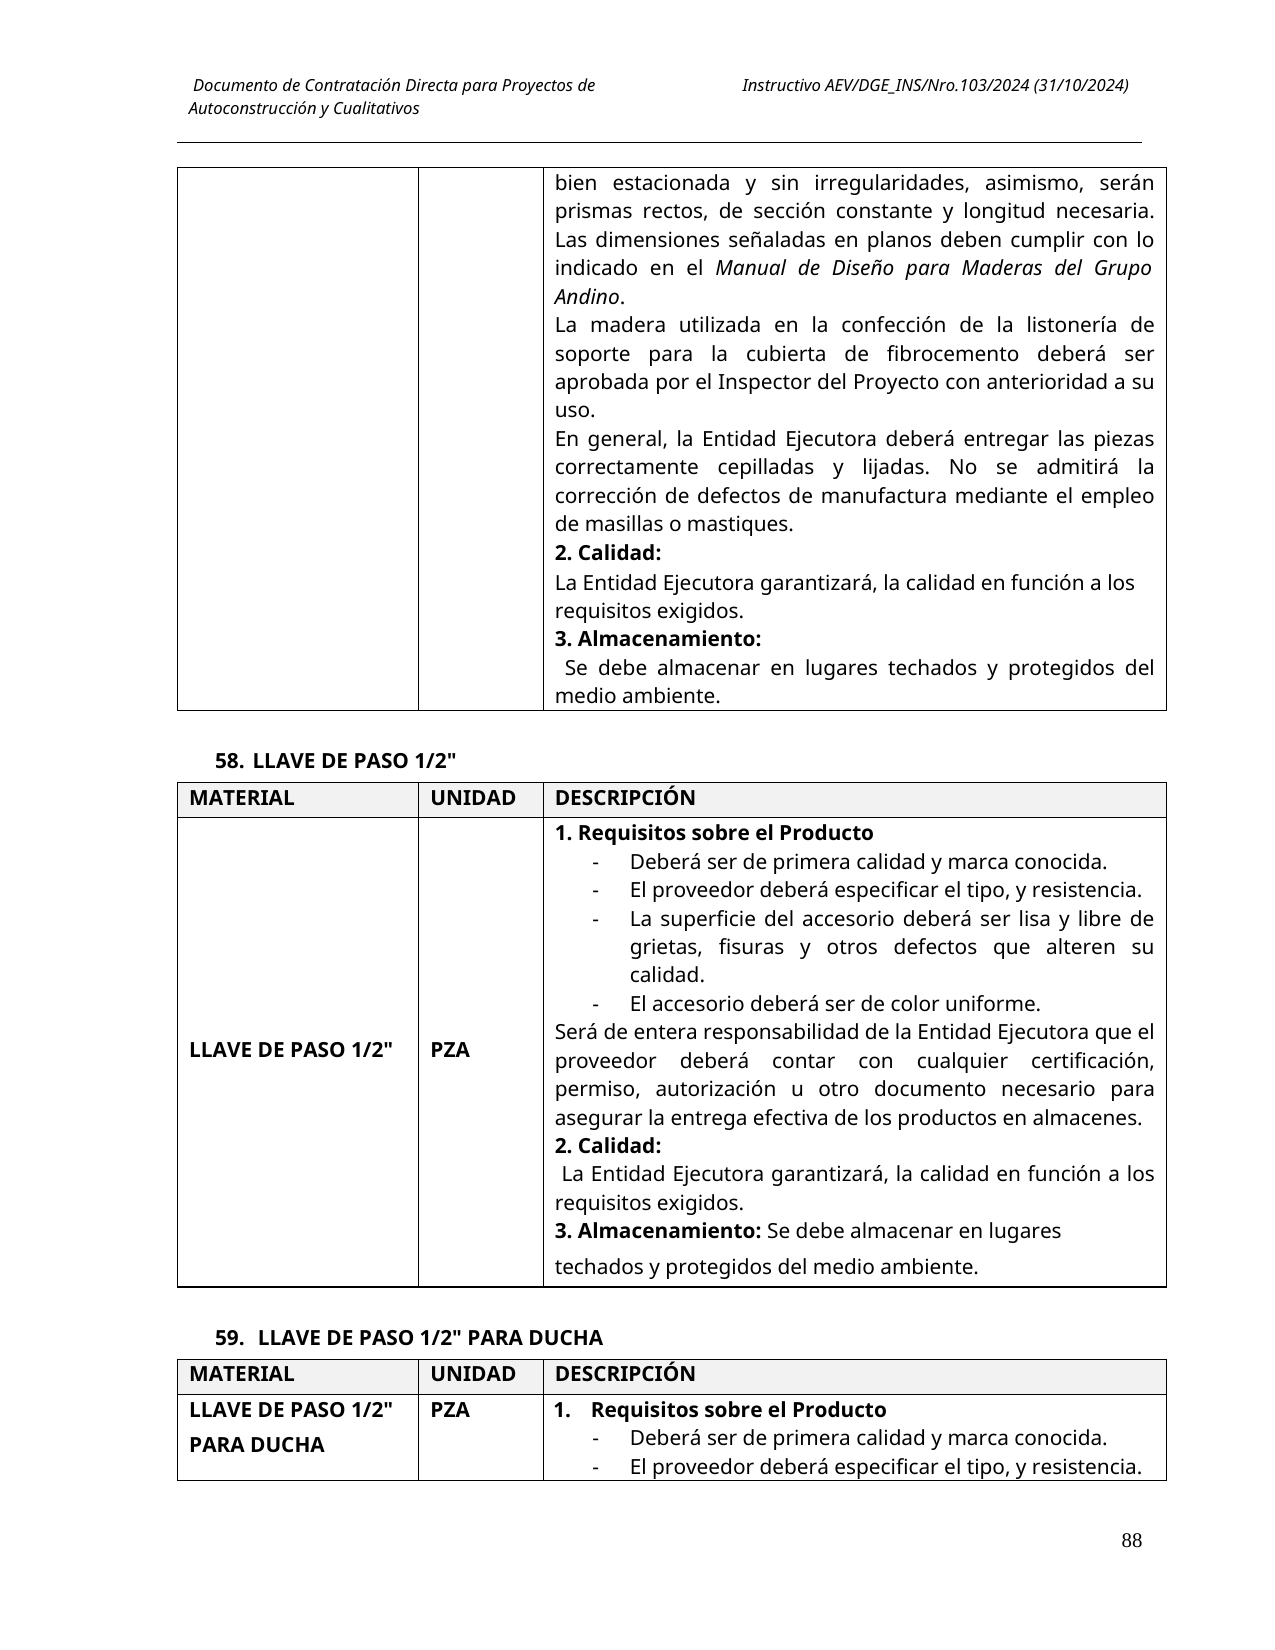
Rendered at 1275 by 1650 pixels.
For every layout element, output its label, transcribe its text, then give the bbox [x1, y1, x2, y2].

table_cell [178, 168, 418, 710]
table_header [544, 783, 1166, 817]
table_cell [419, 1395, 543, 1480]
list LLAVE DE PASO 1/2" [215, 746, 1142, 775]
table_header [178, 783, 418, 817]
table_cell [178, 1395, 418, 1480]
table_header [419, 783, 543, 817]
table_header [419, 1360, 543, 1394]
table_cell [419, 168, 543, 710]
list LLAVE DE PASO 1/2" PARA DUCHA [215, 1323, 1142, 1351]
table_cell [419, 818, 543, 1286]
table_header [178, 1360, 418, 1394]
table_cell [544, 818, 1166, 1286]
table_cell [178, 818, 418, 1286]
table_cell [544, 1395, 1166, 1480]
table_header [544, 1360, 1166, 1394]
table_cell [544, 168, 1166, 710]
